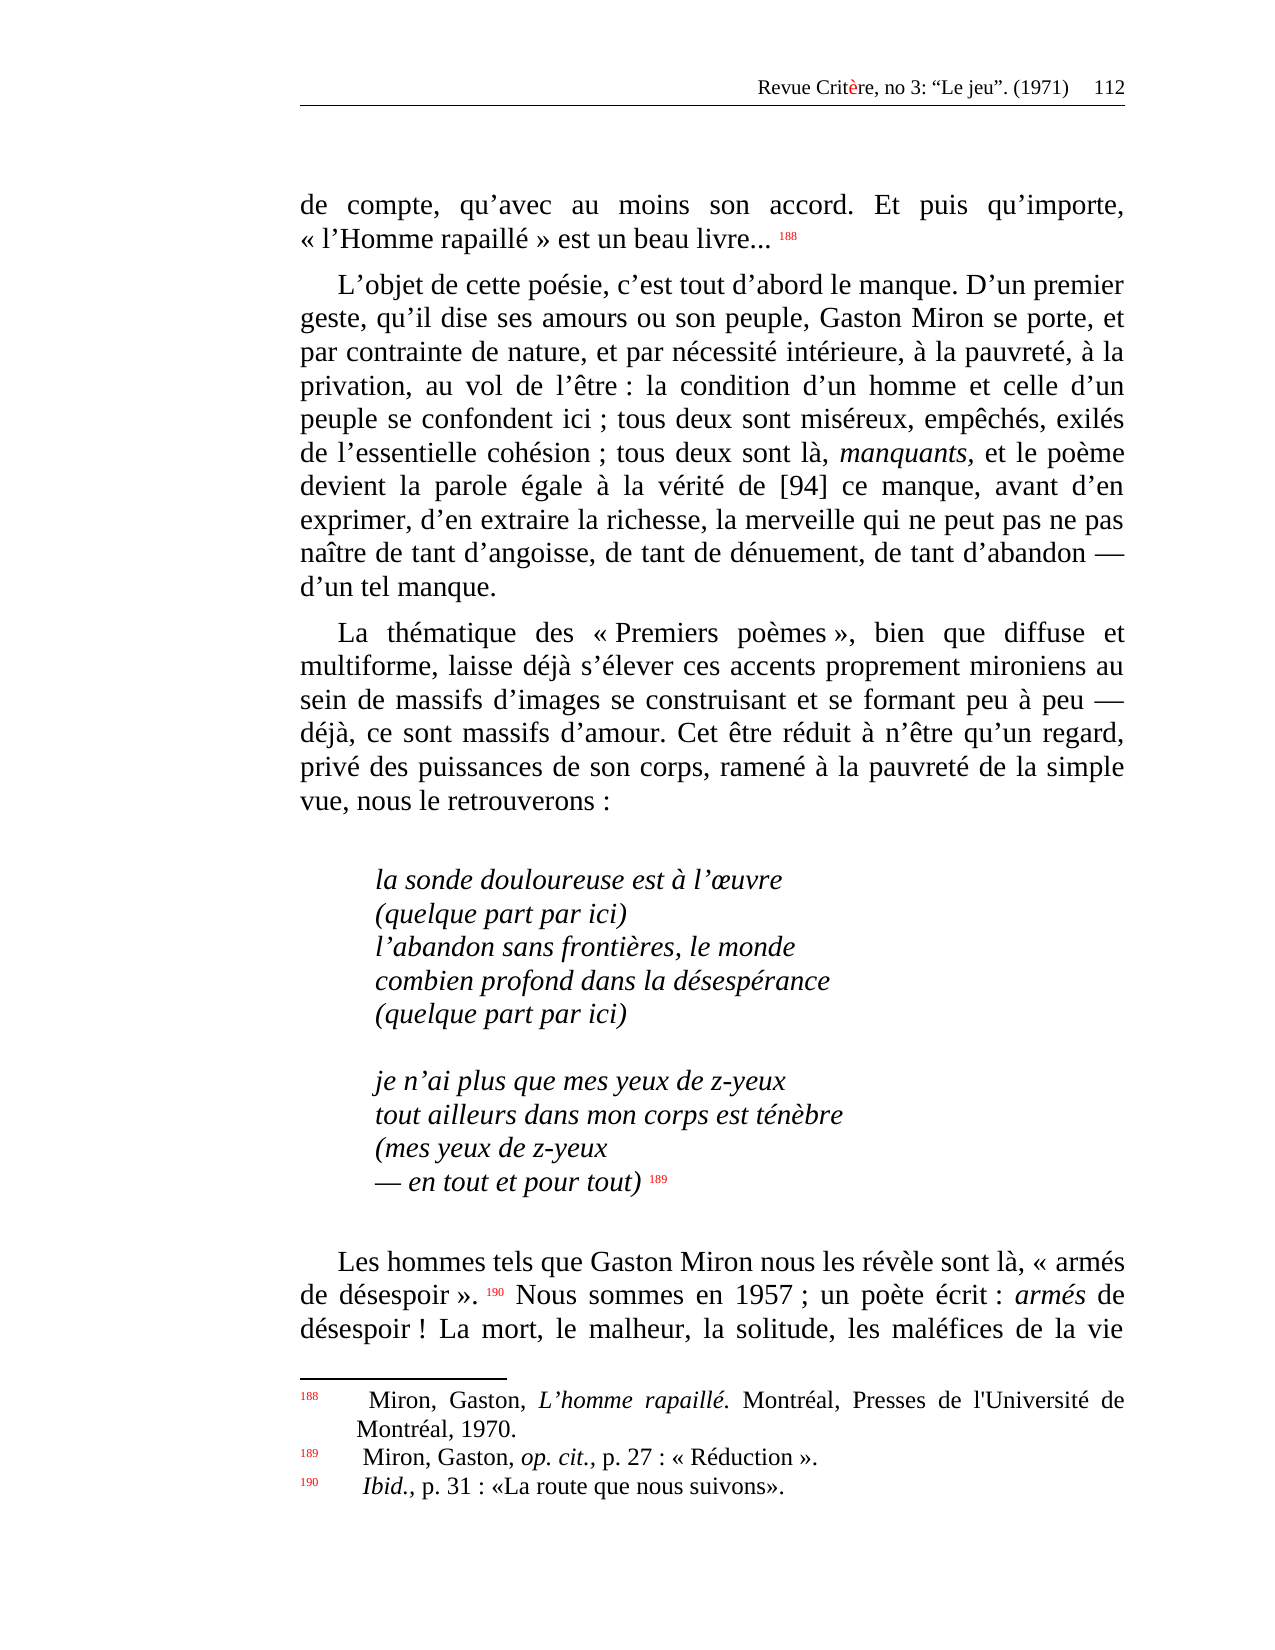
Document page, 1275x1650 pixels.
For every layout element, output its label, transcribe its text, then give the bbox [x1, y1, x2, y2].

text (mes yeux de z-yeux [375, 1131, 1125, 1164]
text tout ailleurs dans mon corps est ténèbre [375, 1097, 1125, 1131]
text La thématique des « Premiers poèmes », bien que diffuse et multiforme, laisse déjà s’élever ces accents proprement mironiens au sein de massifs d’images se construisant et se formant peu à peu — déjà, ce sont massifs d’amour. Cet être réduit à n’être qu’un regard, privé des puissances de son corps, ramené à la pauvreté de la simple vue, nous le retrouverons : [300, 615, 1125, 816]
text L’objet de cette poésie, c’est tout d’abord le manque. D’un premier geste, qu’il dise ses amours ou son peuple, Gaston Miron se porte, et par contrainte de nature, et par nécessité intérieure, à la pauvreté, à la privation, au vol de l’être : la condition d’un homme et celle d’un peuple se confondent ici ; tous deux sont miséreux, empêchés, exilés de l’essentielle cohésion ; tous deux sont là, manquants, et le poème devient la parole égale à la vérité de [94] ce manque, avant d’en exprimer, d’en extraire la richesse, la merveille qui ne peut pas ne pas naître de tant d’angoisse, de tant de dénuement, de tant d’abandon — d’un tel manque. [300, 267, 1125, 602]
text la sonde douloureuse est à l’œuvre [375, 862, 1125, 896]
text je n’ai plus que mes yeux de z-yeux [375, 1063, 1125, 1097]
text l’abandon sans frontières, le monde [375, 929, 1125, 963]
text — en tout et pour tout) [375, 1164, 1125, 1198]
text (quelque part par ici) [375, 996, 1125, 1030]
text (quelque part par ici) [375, 896, 1125, 929]
text combien profond dans la désespérance [375, 963, 1125, 996]
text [300, 1244, 1125, 1344]
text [300, 187, 1125, 254]
